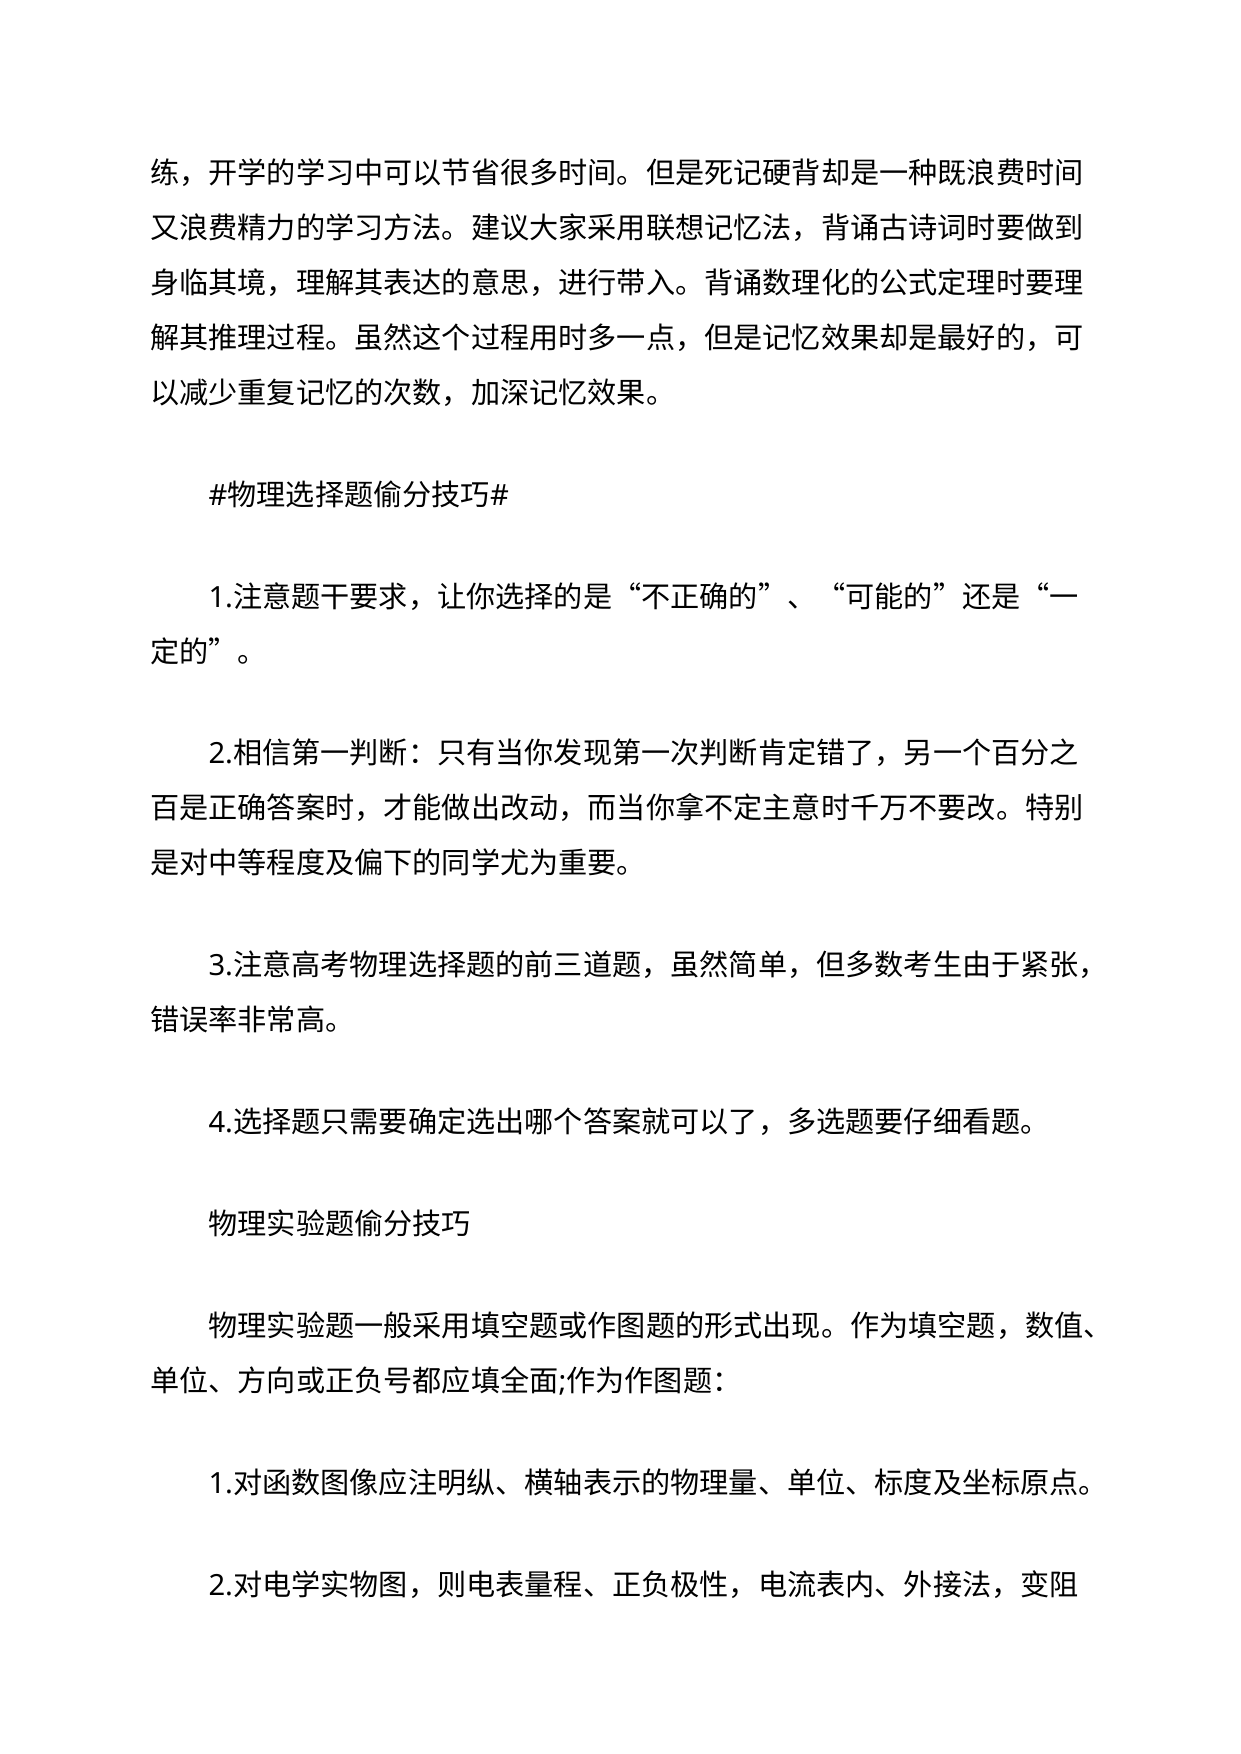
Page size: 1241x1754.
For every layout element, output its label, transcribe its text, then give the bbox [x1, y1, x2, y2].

text 2.相信第一判断：只有当你发现第一次判断肯定错了，另一个百分之百是正确答案时，才能做出改动，而当你拿不定主意时千万不要改。特别是对中等程度及偏下的同学尤为重要。 [150, 730, 1090, 882]
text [150, 150, 1090, 412]
text 4.选择题只需要确定选出哪个答案就可以了，多选题要仔细看题。 [150, 1098, 1090, 1141]
text 物理实验题一般采用填空题或作图题的形式出现。作为填空题，数值、单位、方向或正负号都应填全面;作为作图题： [150, 1302, 1090, 1399]
text 1.对函数图像应注明纵、横轴表示的物理量、单位、标度及坐标原点。 [150, 1459, 1090, 1502]
text 1.注意题干要求，让你选择的是“不正确的”、“可能的”还是“一定的”。 [150, 573, 1090, 671]
text 物理实验题偷分技巧 [150, 1201, 1090, 1243]
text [150, 1561, 1090, 1603]
text 3.注意高考物理选择题的前三道题，虽然简单，但多数考生由于紧张，错误率非常高。 [150, 942, 1090, 1039]
text #物理选择题偷分技巧# [150, 471, 1090, 514]
